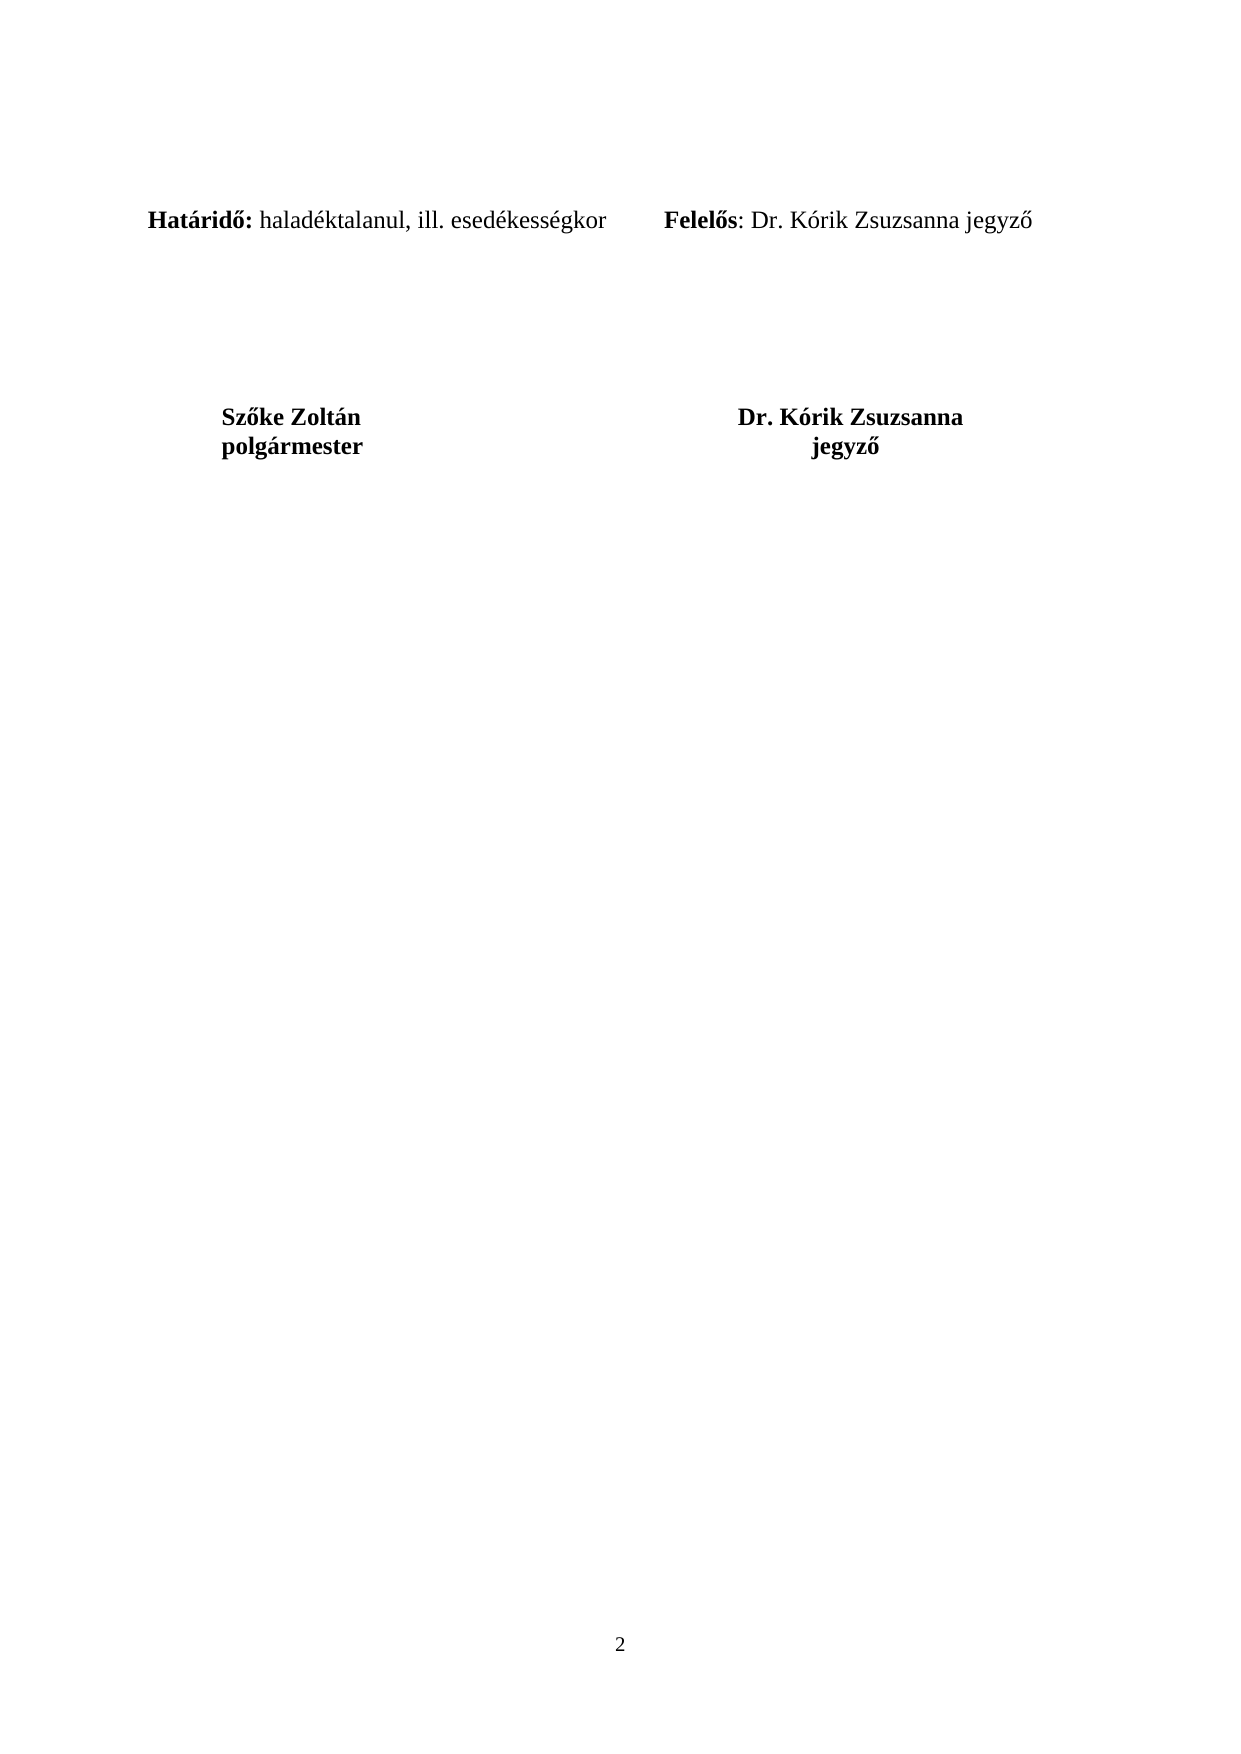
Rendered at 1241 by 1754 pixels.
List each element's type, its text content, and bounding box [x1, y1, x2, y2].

text polgármester jegyző [148, 431, 1093, 460]
text Szőke Zoltán Dr. Kórik Zsuzsanna [148, 402, 1093, 431]
text Határidő: haladéktalanul, ill. esedékességkor Felelős: Dr. Kórik Zsuzsanna jegyző [148, 205, 1093, 234]
